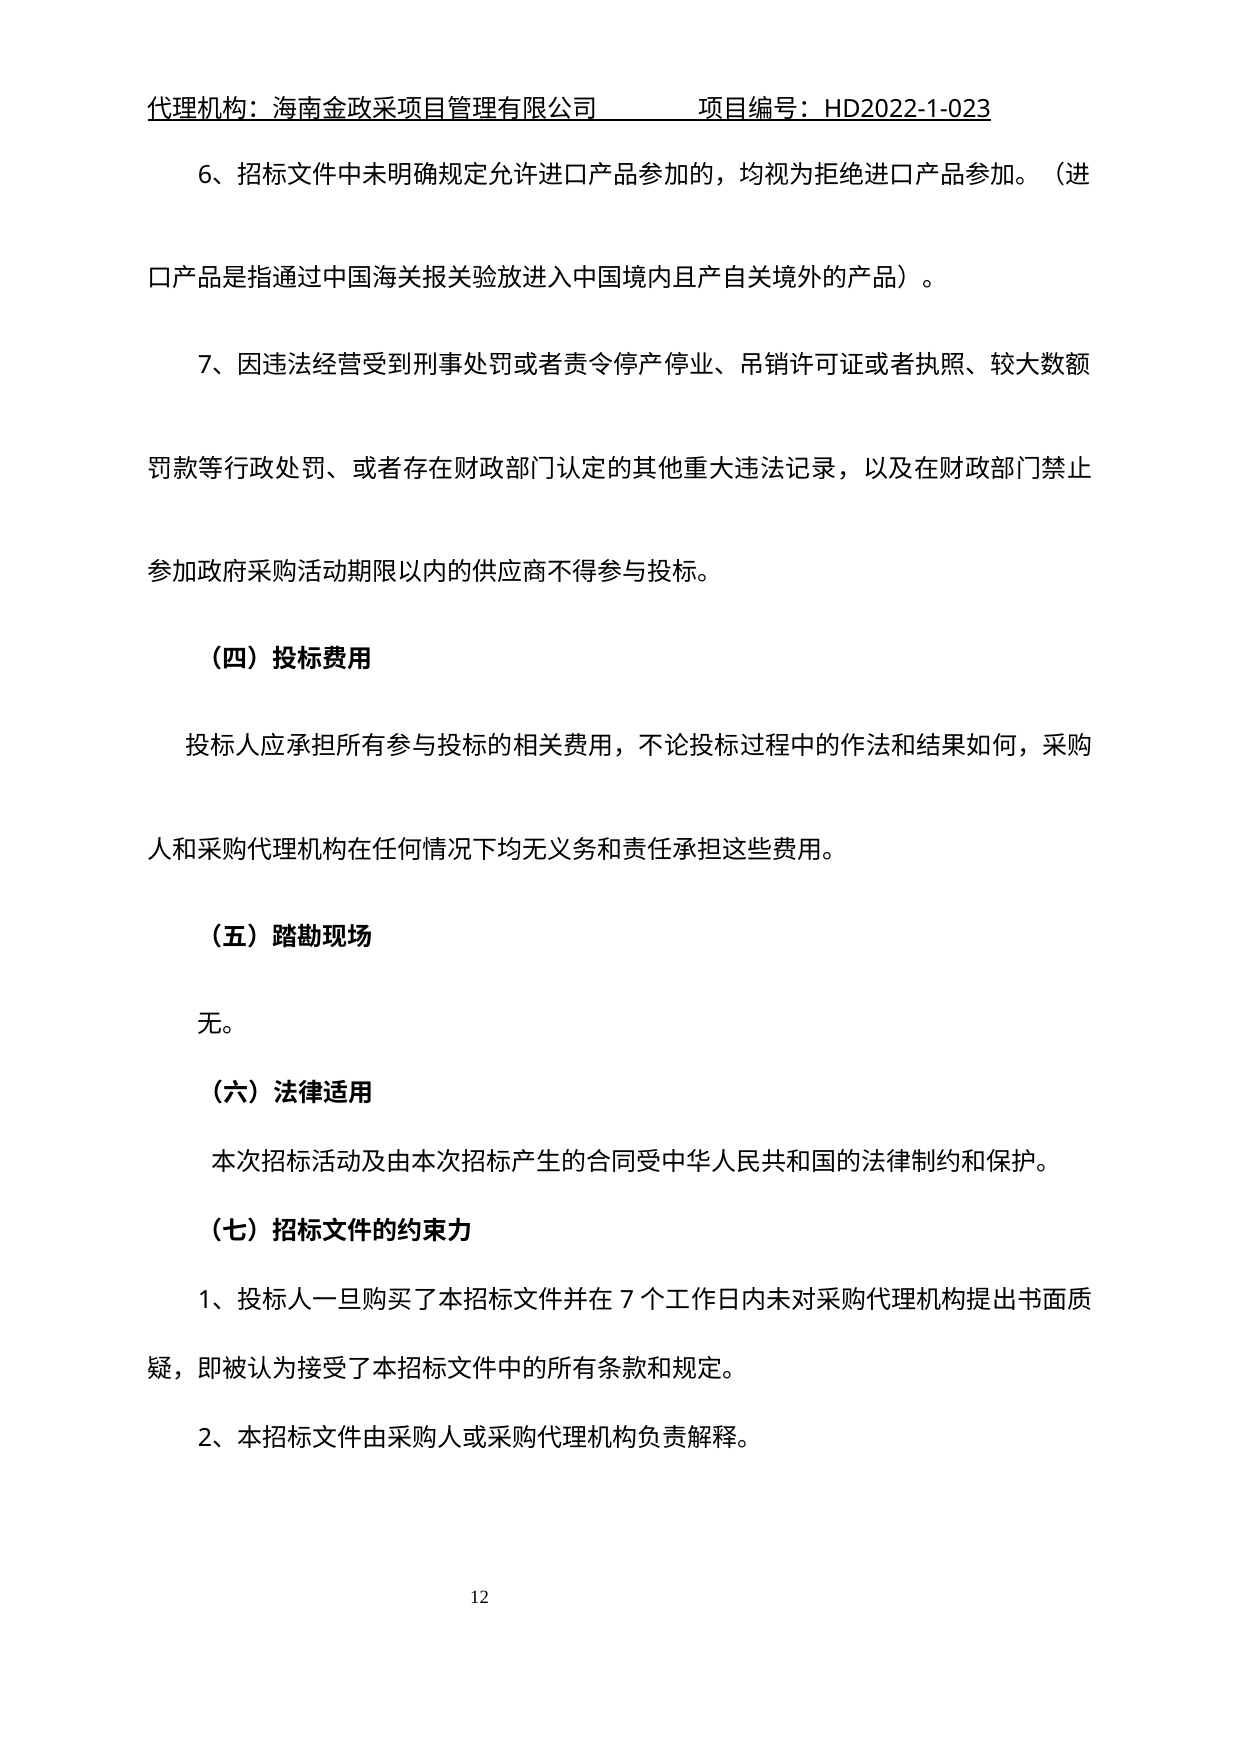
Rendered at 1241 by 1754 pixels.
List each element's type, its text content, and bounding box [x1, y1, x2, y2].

subtitle （五）踏勘现场 [148, 900, 1093, 969]
text 投标人应承担所有参与投标的相关费用，不论投标过程中的作法和结果如何，采购人和采购代理机构在任何情况下均无义务和责任承担这些费用。 [148, 709, 1093, 882]
text 6、招标文件中未明确规定允许进口产品参加的，均视为拒绝进口产品参加。（进口产品是指通过中国海关报关验放进入中国境内且产自关境外的产品）。 [148, 138, 1093, 310]
text 1、投标人一旦购买了本招标文件并在 7 个工作日内未对采购代理机构提出书面质疑，即被认为接受了本招标文件中的所有条款和规定。 [148, 1263, 1093, 1401]
text （六）法律适用 [148, 1056, 1093, 1125]
text 本次招标活动及由本次招标产生的合同受中华人民共和国的法律制约和保护。 [148, 1125, 1093, 1194]
text 2、本招标文件由采购人或采购代理机构负责解释。 [198, 1401, 1093, 1469]
text （七）招标文件的约束力 [198, 1194, 1093, 1263]
text 7、因违法经营受到刑事处罚或者责令停产停业、吊销许可证或者执照、较大数额罚款等行政处罚、或者存在财政部门认定的其他重大违法记录，以及在财政部门禁止参加政府采购活动期限以内的供应商不得参与投标。 [148, 328, 1093, 604]
subtitle （四）投标费用 [148, 622, 1093, 691]
text 无。 [148, 987, 1093, 1056]
